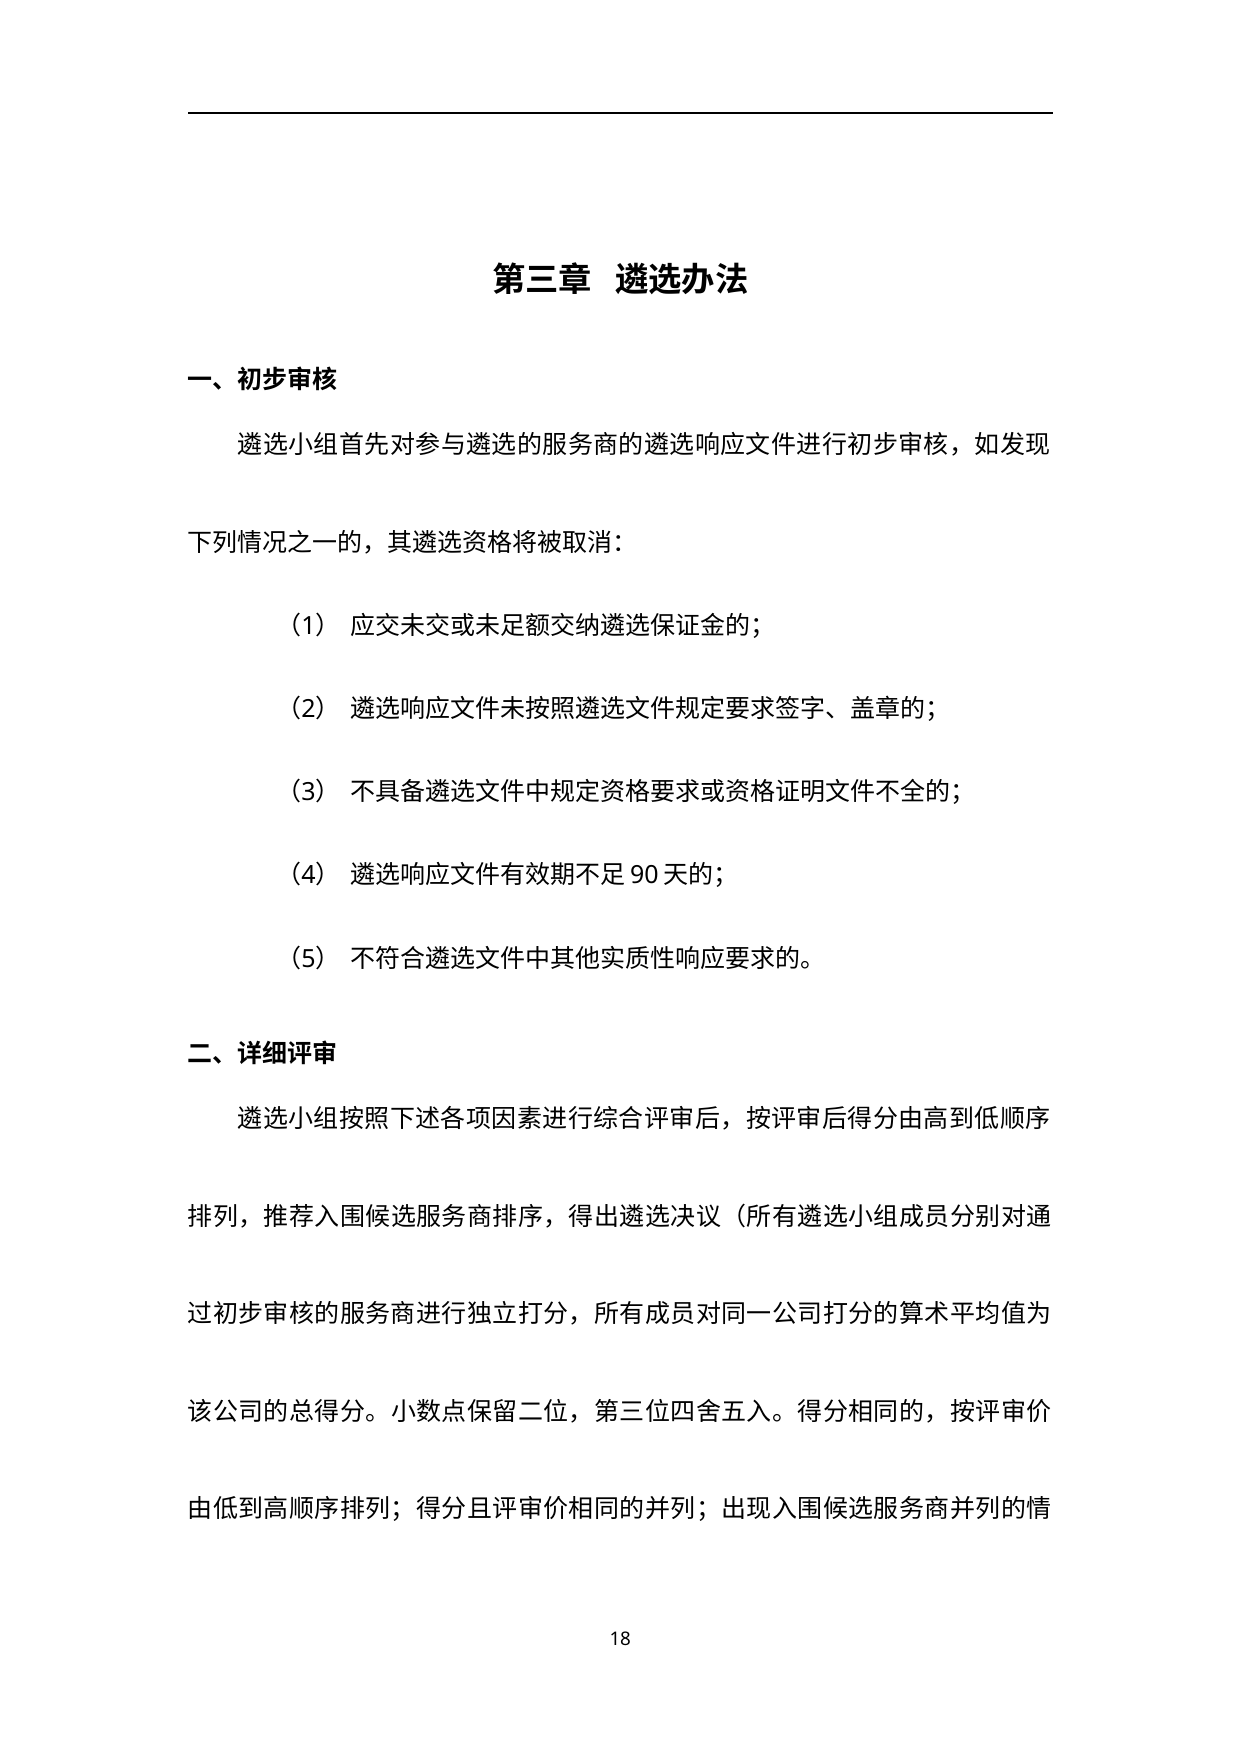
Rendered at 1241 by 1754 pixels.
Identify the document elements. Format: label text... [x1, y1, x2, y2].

list 遴选响应文件未按照遴选文件规定要求签字、盖章的； [276, 674, 1053, 739]
list 不符合遴选文件中其他实质性响应要求的。 [276, 924, 1053, 989]
text 一、初步审核 [187, 346, 1053, 411]
list 应交未交或未足额交纳遴选保证金的； [276, 591, 1053, 656]
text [187, 1084, 1053, 1539]
subtitle 第三章 遴选办法 [187, 244, 1053, 309]
list 遴选响应文件有效期不足90天的； [276, 841, 1053, 906]
text 遴选小组首先对参与遴选的服务商的遴选响应文件进行初步审核，如发现下列情况之一的，其遴选资格将被取消： [187, 411, 1053, 573]
list 不具备遴选文件中规定资格要求或资格证明文件不全的； [276, 757, 1053, 822]
text 二、详细评审 [187, 1019, 1053, 1084]
